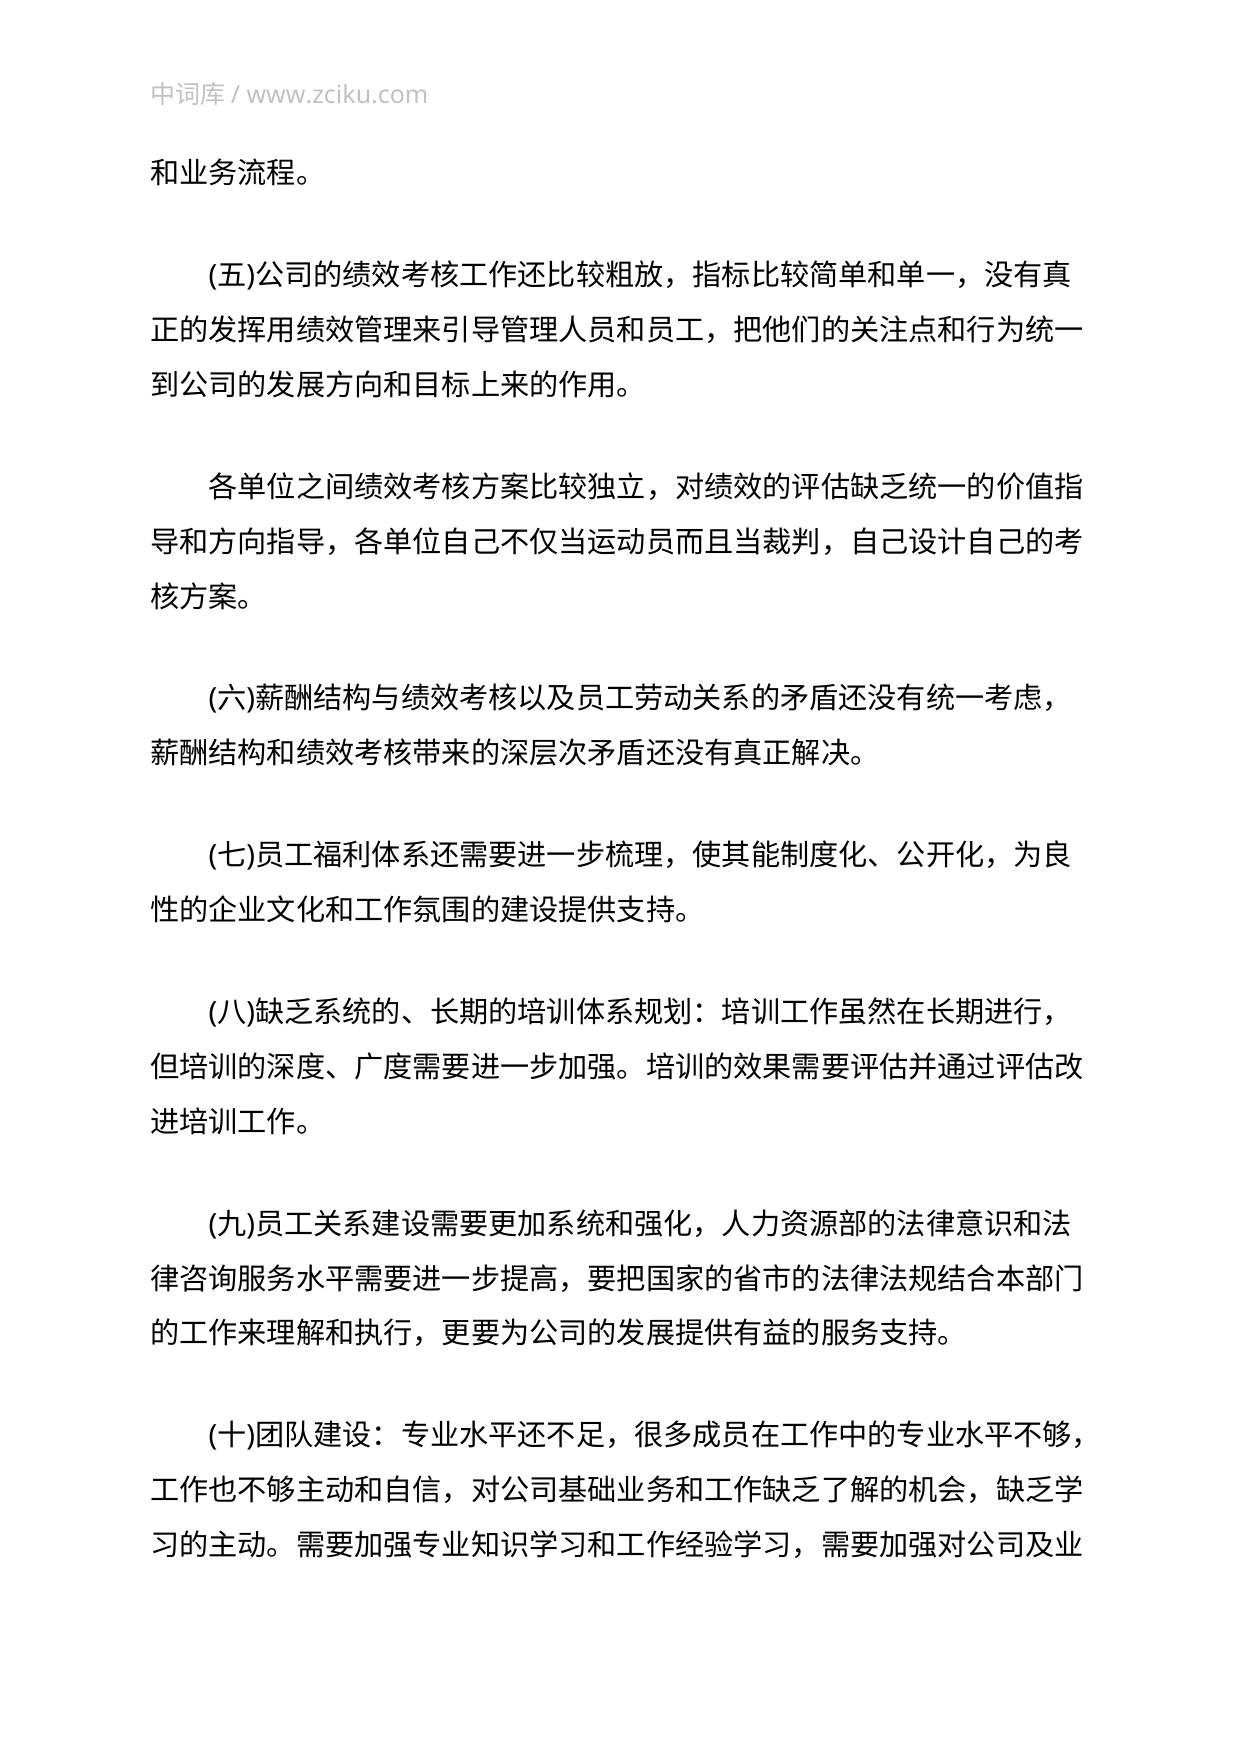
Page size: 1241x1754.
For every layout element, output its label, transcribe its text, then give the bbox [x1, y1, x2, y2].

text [150, 150, 1090, 192]
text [150, 1412, 1090, 1564]
text (八)缺乏系统的、长期的培训体系规划：培训工作虽然在长期进行，但培训的深度、广度需要进一步加强。培训的效果需要评估并通过评估改进培训工作。 [150, 988, 1090, 1141]
text (七)员工福利体系还需要进一步梳理，使其能制度化、公开化，为良性的企业文化和工作氛围的建设提供支持。 [150, 832, 1090, 929]
text (九)员工关系建设需要更加系统和强化，人力资源部的法律意识和法律咨询服务水平需要进一步提高，要把国家的省市的法律法规结合本部门的工作来理解和执行，更要为公司的发展提供有益的服务支持。 [150, 1200, 1090, 1352]
text (五)公司的绩效考核工作还比较粗放，指标比较简单和单一，没有真正的发挥用绩效管理来引导管理人员和员工，把他们的关注点和行为统一到公司的发展方向和目标上来的作用。 [150, 252, 1090, 404]
text (六)薪酬结构与绩效考核以及员工劳动关系的矛盾还没有统一考虑，薪酬结构和绩效考核带来的深层次矛盾还没有真正解决。 [150, 675, 1090, 772]
text 各单位之间绩效考核方案比较独立，对绩效的评估缺乏统一的价值指导和方向指导，各单位自己不仅当运动员而且当裁判，自己设计自己的考核方案。 [150, 463, 1090, 616]
